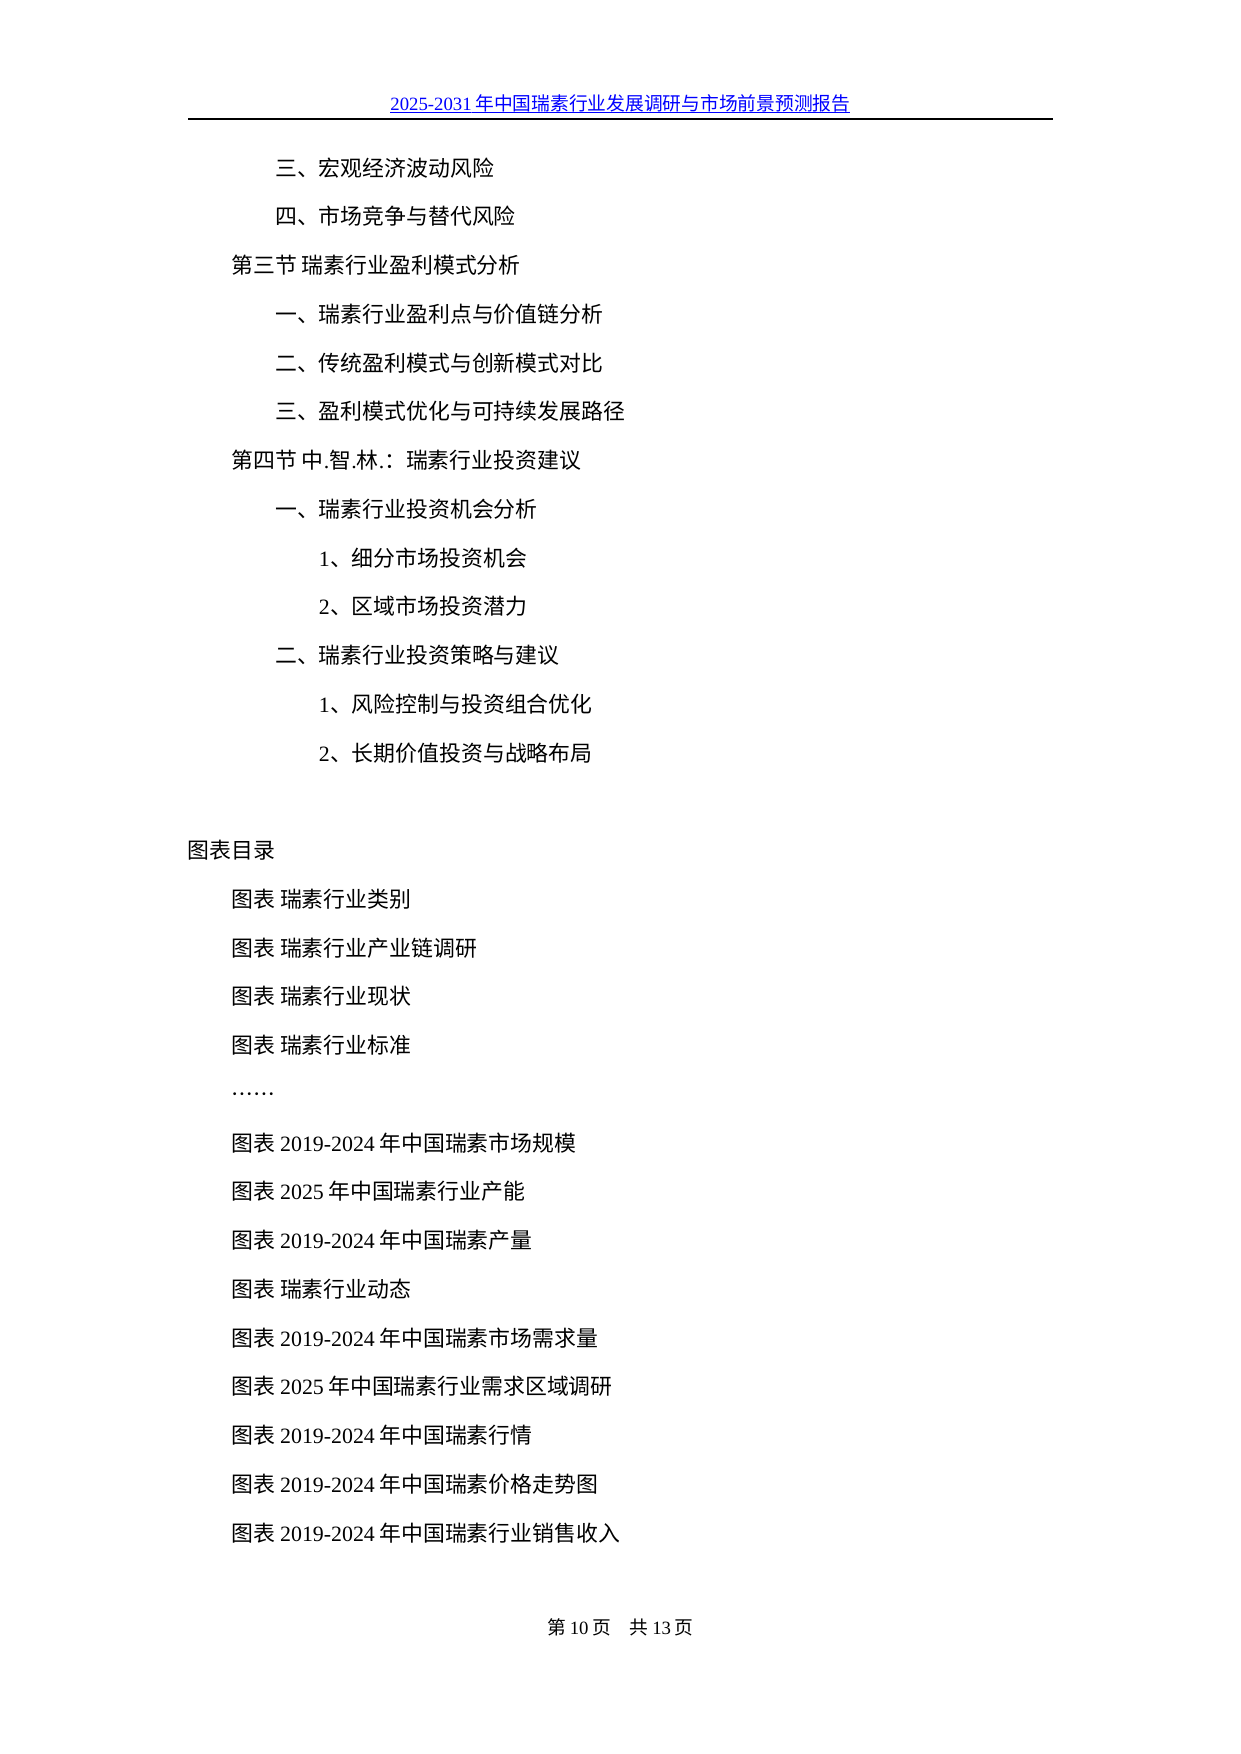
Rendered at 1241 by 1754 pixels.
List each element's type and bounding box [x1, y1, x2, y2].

text [187, 150, 1053, 1548]
